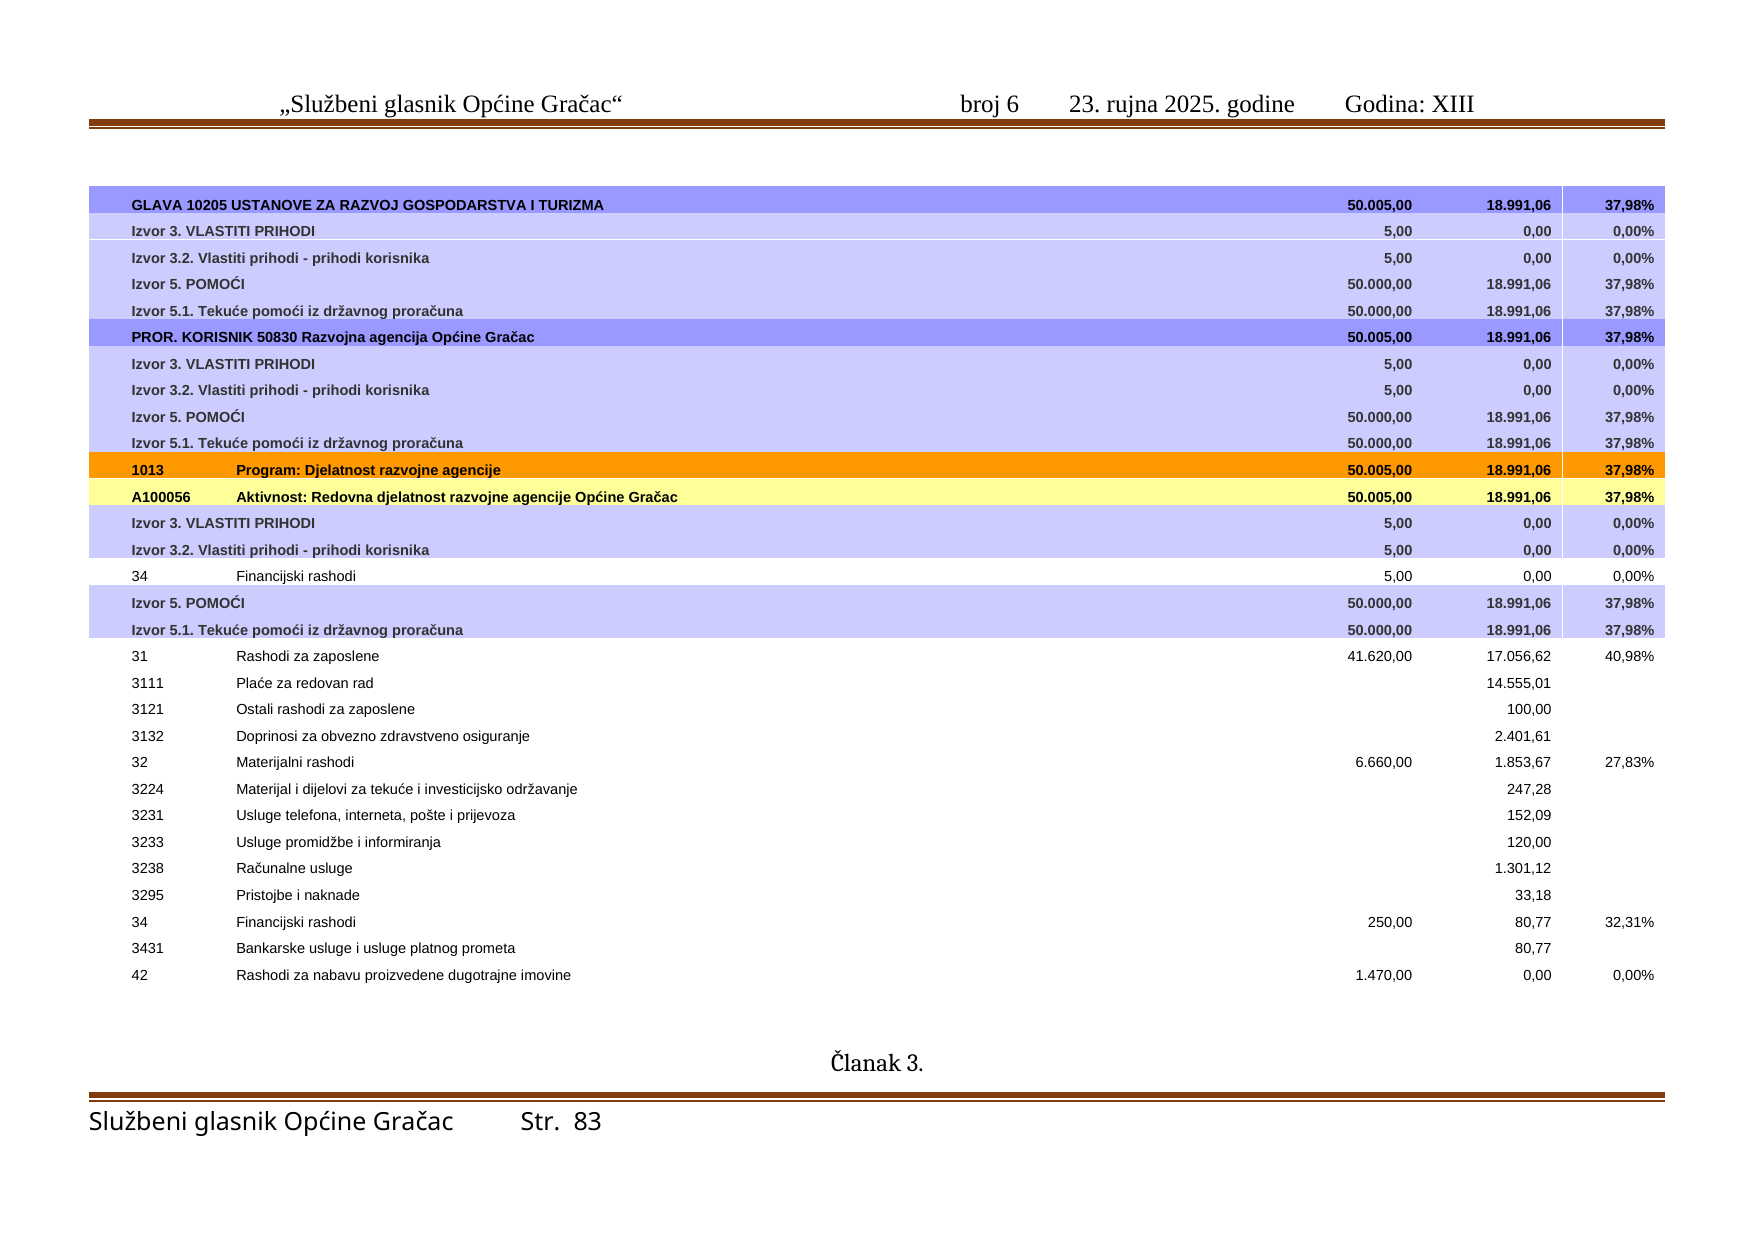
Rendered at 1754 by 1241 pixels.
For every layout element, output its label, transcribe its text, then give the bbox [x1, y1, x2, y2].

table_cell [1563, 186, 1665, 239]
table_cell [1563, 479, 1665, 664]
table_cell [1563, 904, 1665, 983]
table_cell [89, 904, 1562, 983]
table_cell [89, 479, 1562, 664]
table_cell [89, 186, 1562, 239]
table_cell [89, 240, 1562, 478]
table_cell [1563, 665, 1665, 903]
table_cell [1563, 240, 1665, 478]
text Članak 3. [89, 1049, 1665, 1078]
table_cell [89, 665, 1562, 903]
